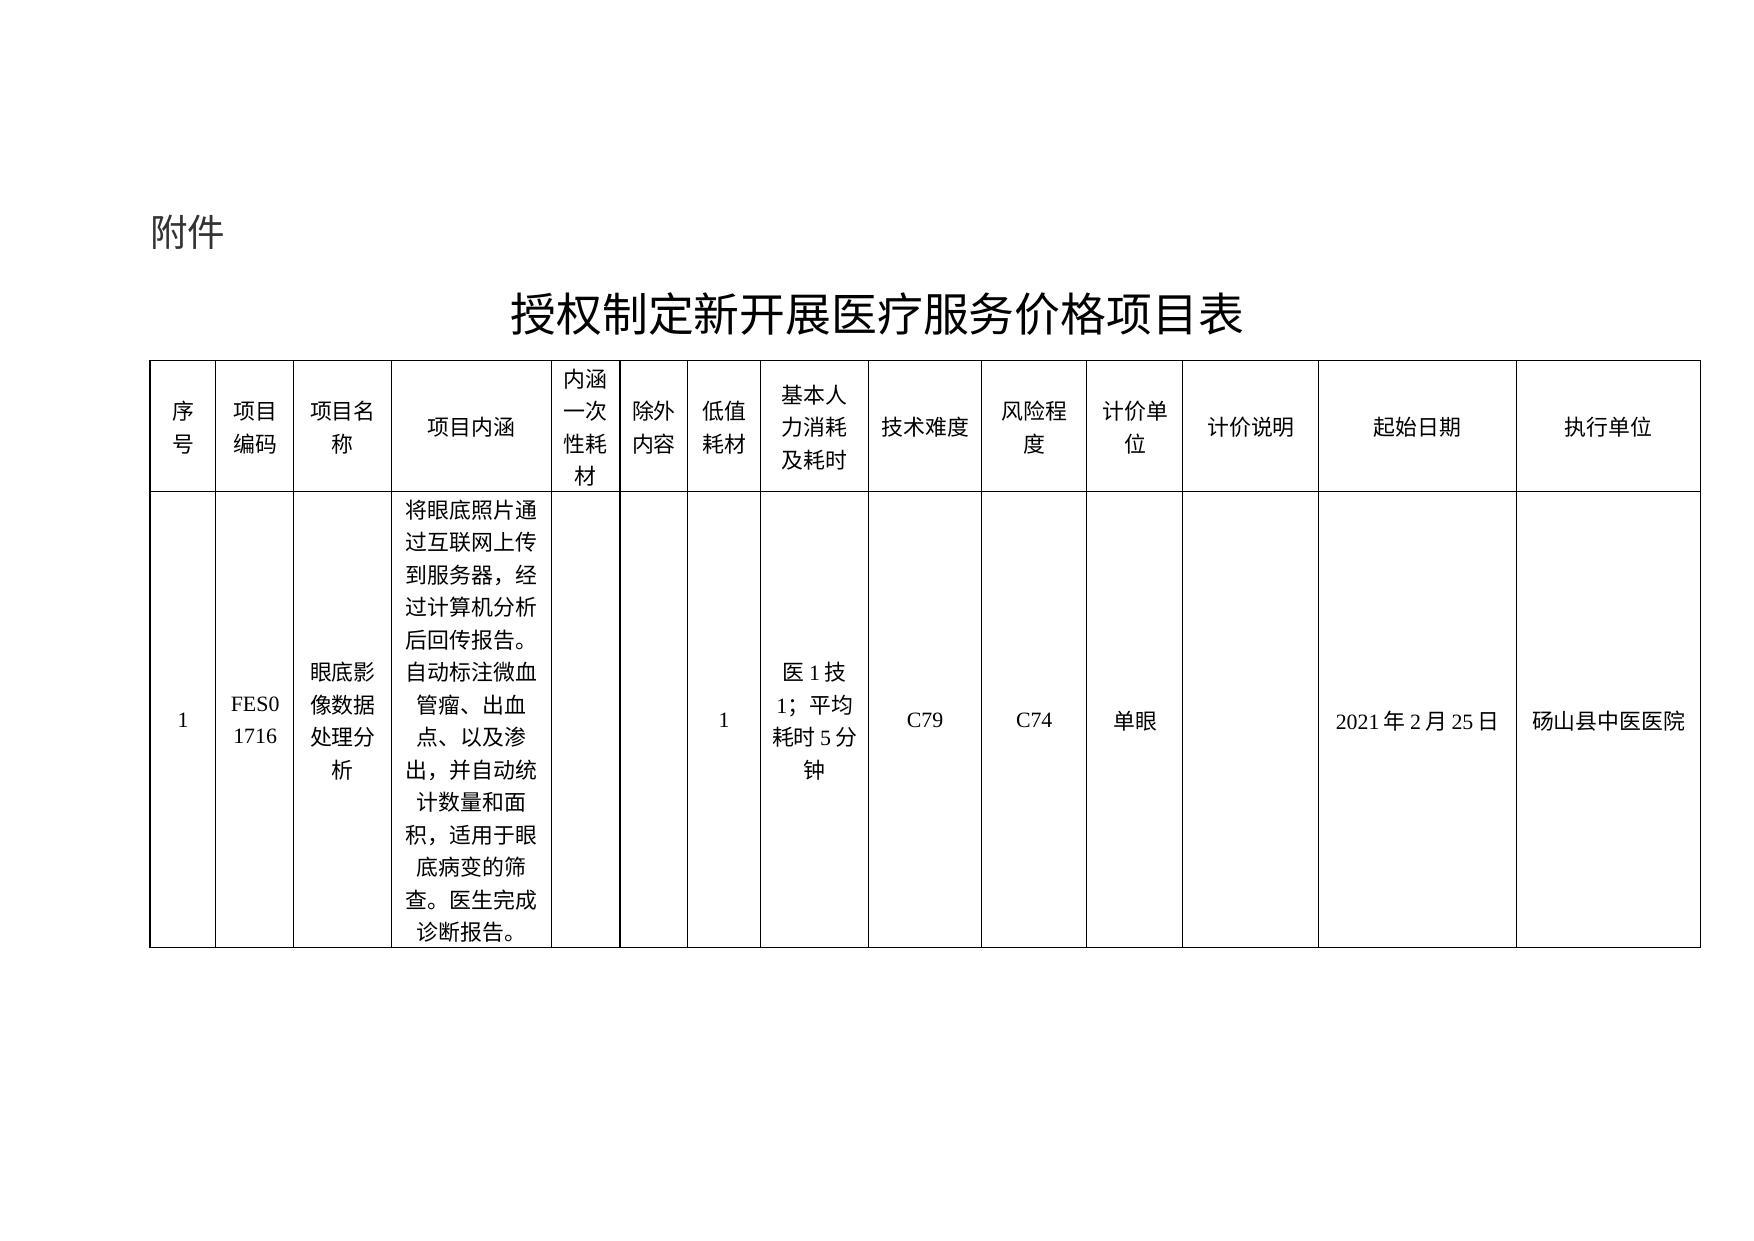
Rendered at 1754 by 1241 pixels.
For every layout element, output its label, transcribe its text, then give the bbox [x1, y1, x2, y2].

table_cell 2021年2月25日 [1319, 492, 1516, 947]
text 授权制定新开展医疗服务价格项目表 [150, 263, 1604, 360]
table_header 技术难度 [869, 361, 981, 491]
text 附件 [150, 198, 1604, 263]
table_header 计价单位 [1087, 361, 1182, 491]
table_header 项目编码 [216, 361, 293, 491]
table_header 计价说明 [1183, 361, 1318, 491]
table_cell [552, 492, 619, 947]
table_cell 单眼 [1087, 492, 1182, 947]
table_cell 砀山县中医医院 [1517, 492, 1700, 947]
table_header 项目名称 [294, 361, 391, 491]
table_cell FES01716 [216, 492, 293, 947]
table_cell [621, 492, 687, 947]
table_header 低值耗材 [688, 361, 760, 491]
table_cell 眼底影像数据处理分析 [294, 492, 391, 947]
table_cell C74 [982, 492, 1086, 947]
table_cell 医1技1；平均耗时5分钟 [761, 492, 868, 947]
table_header 除外内容 [621, 361, 687, 491]
table_header 执行单位 [1517, 361, 1700, 491]
table_header 风险程度 [982, 361, 1086, 491]
table_cell 将眼底照片通过互联网上传到服务器，经过计算机分析后回传报告。自动标注微血管瘤、出血点、以及渗出，并自动统计数量和面积，适用于眼底病变的筛查。医生完成诊断报告。 [392, 492, 551, 947]
table_cell 1 [151, 492, 215, 947]
table_header 起始日期 [1319, 361, 1516, 491]
table_cell [1183, 492, 1318, 947]
table_cell 1 [688, 492, 760, 947]
table_header 序号 [151, 361, 215, 491]
table_cell C79 [869, 492, 981, 947]
table_header 项目内涵 [392, 361, 551, 491]
table_header 基本人力消耗及耗时 [761, 361, 868, 491]
table_header 内涵一次性耗材 [552, 361, 619, 491]
